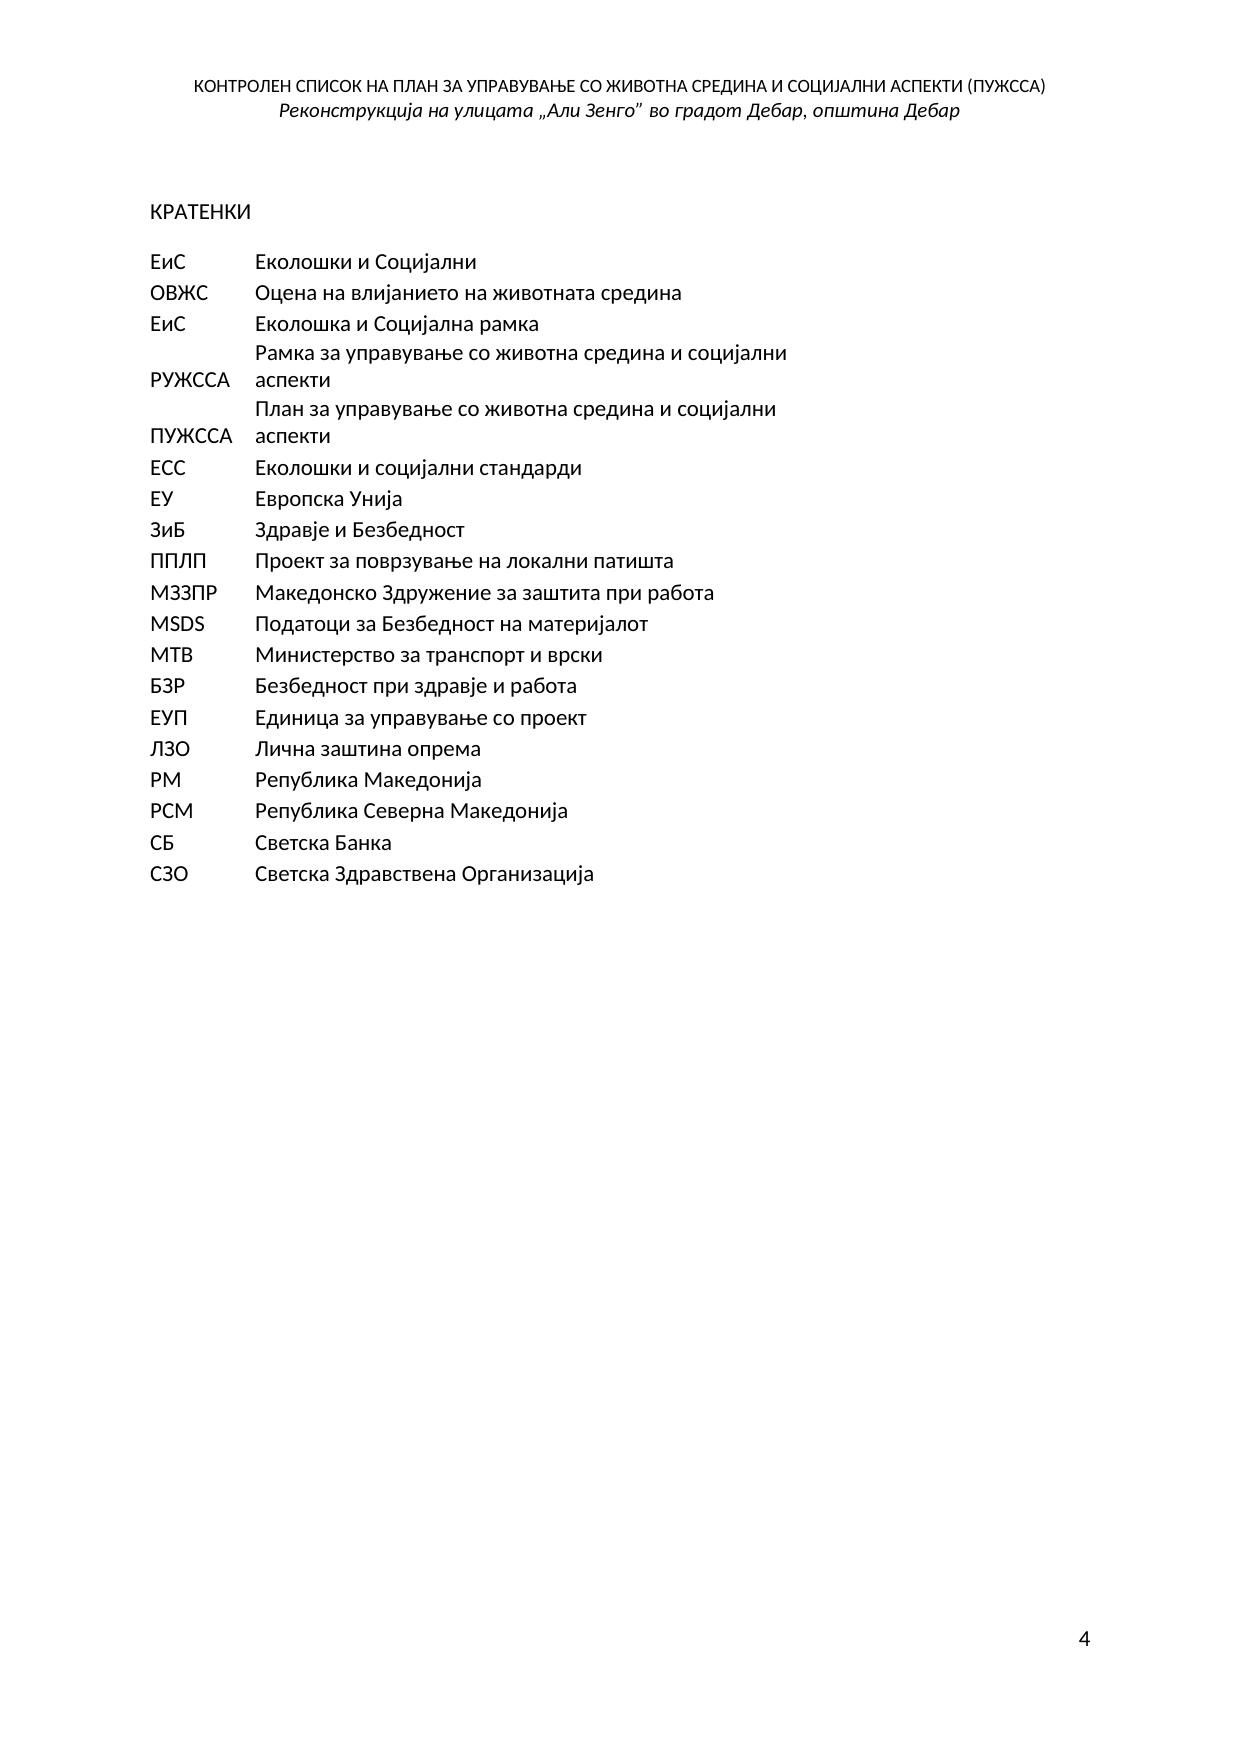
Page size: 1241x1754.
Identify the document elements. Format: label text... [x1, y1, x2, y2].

table_cell Еколошки и социјални стандарди [244, 450, 838, 481]
table_cell Единица за управување со проект [244, 700, 838, 731]
table_cell Еколошка и Социјална рамка [244, 306, 838, 338]
table_cell РУЖССА [139, 338, 244, 394]
table_cell ЛЗО [139, 731, 244, 762]
table_cell ЕУП [139, 700, 244, 731]
table_cell Светска Здравствена Организација [244, 856, 838, 887]
table_cell Здравје и Безбедност [244, 512, 838, 543]
table_cell ЗиБ [139, 512, 244, 543]
table_cell Република Северна Македонија [244, 794, 838, 825]
table_cell МТВ [139, 637, 244, 668]
table_cell РМ [139, 762, 244, 793]
table_cell ОВЖС [139, 275, 244, 306]
table_header Еколошки и Социјални [244, 244, 838, 275]
text КРАТЕНКИ [150, 197, 1090, 225]
table_cell РСМ [139, 794, 244, 825]
table_cell Европска Унија [244, 481, 838, 512]
table_cell Оцена на влијанието на животната средина [244, 275, 838, 306]
table_cell MSDS [139, 606, 244, 637]
table_cell Лична заштина опрема [244, 731, 838, 762]
table_cell СЗО [139, 856, 244, 887]
table_cell БЗР [139, 669, 244, 700]
table_cell Безбедност при здравје и работа [244, 669, 838, 700]
table_cell МЗЗПР [139, 575, 244, 606]
table_cell ПУЖССА [139, 394, 244, 450]
table_cell Министерство за транспорт и врски [244, 637, 838, 668]
table_cell Податоци за Безбедност на материјалот [244, 606, 838, 637]
table_header ЕиС [139, 244, 244, 275]
table_cell Светска Банка [244, 825, 838, 856]
table_cell Проект за поврзување на локални патишта [244, 544, 838, 575]
table_cell Македонско Здружение за заштита при работа [244, 575, 838, 606]
table_cell ЕУ [139, 481, 244, 512]
table_cell Рамка за управување со животна средина и социјални аспекти [244, 338, 838, 394]
table_cell СБ [139, 825, 244, 856]
table_cell ЕиС [139, 306, 244, 338]
table_cell ППЛП [139, 544, 244, 575]
table_cell План за управување со животна средина и социјални аспекти [244, 394, 838, 450]
table_cell Република Македонија [244, 762, 838, 793]
table_cell ЕСС [139, 450, 244, 481]
